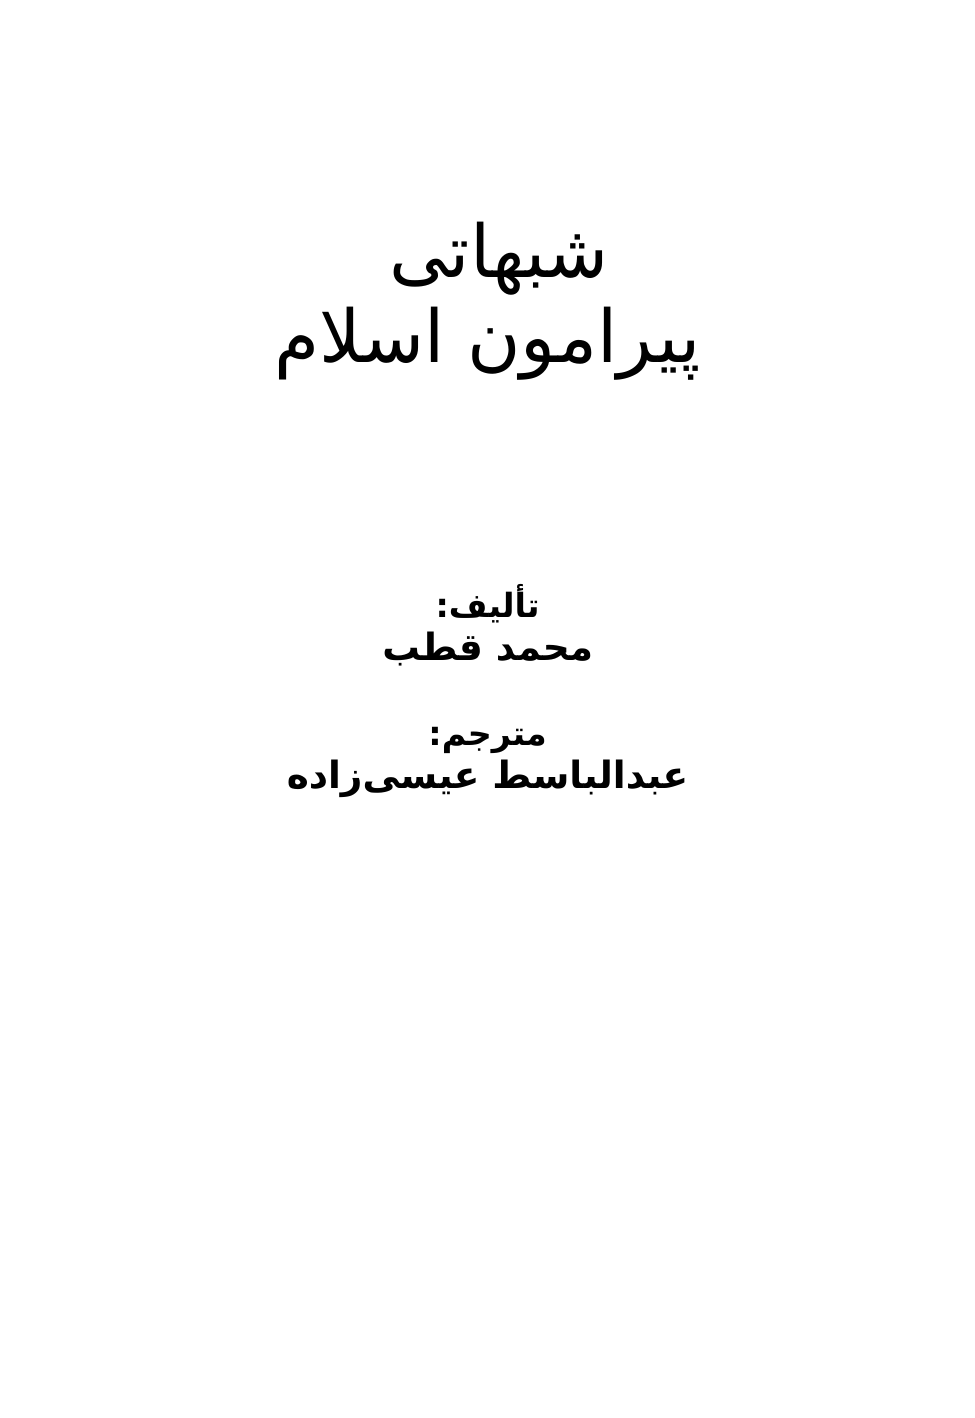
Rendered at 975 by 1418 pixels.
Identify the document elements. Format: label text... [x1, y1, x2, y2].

text شبهاتی پیرامون اسلام [118, 210, 857, 380]
text تألیف: [118, 587, 857, 626]
text عبدالباسط عیسی‌زاده [118, 754, 857, 797]
text محمد قطب [118, 626, 857, 669]
text مترجم: [118, 715, 857, 754]
